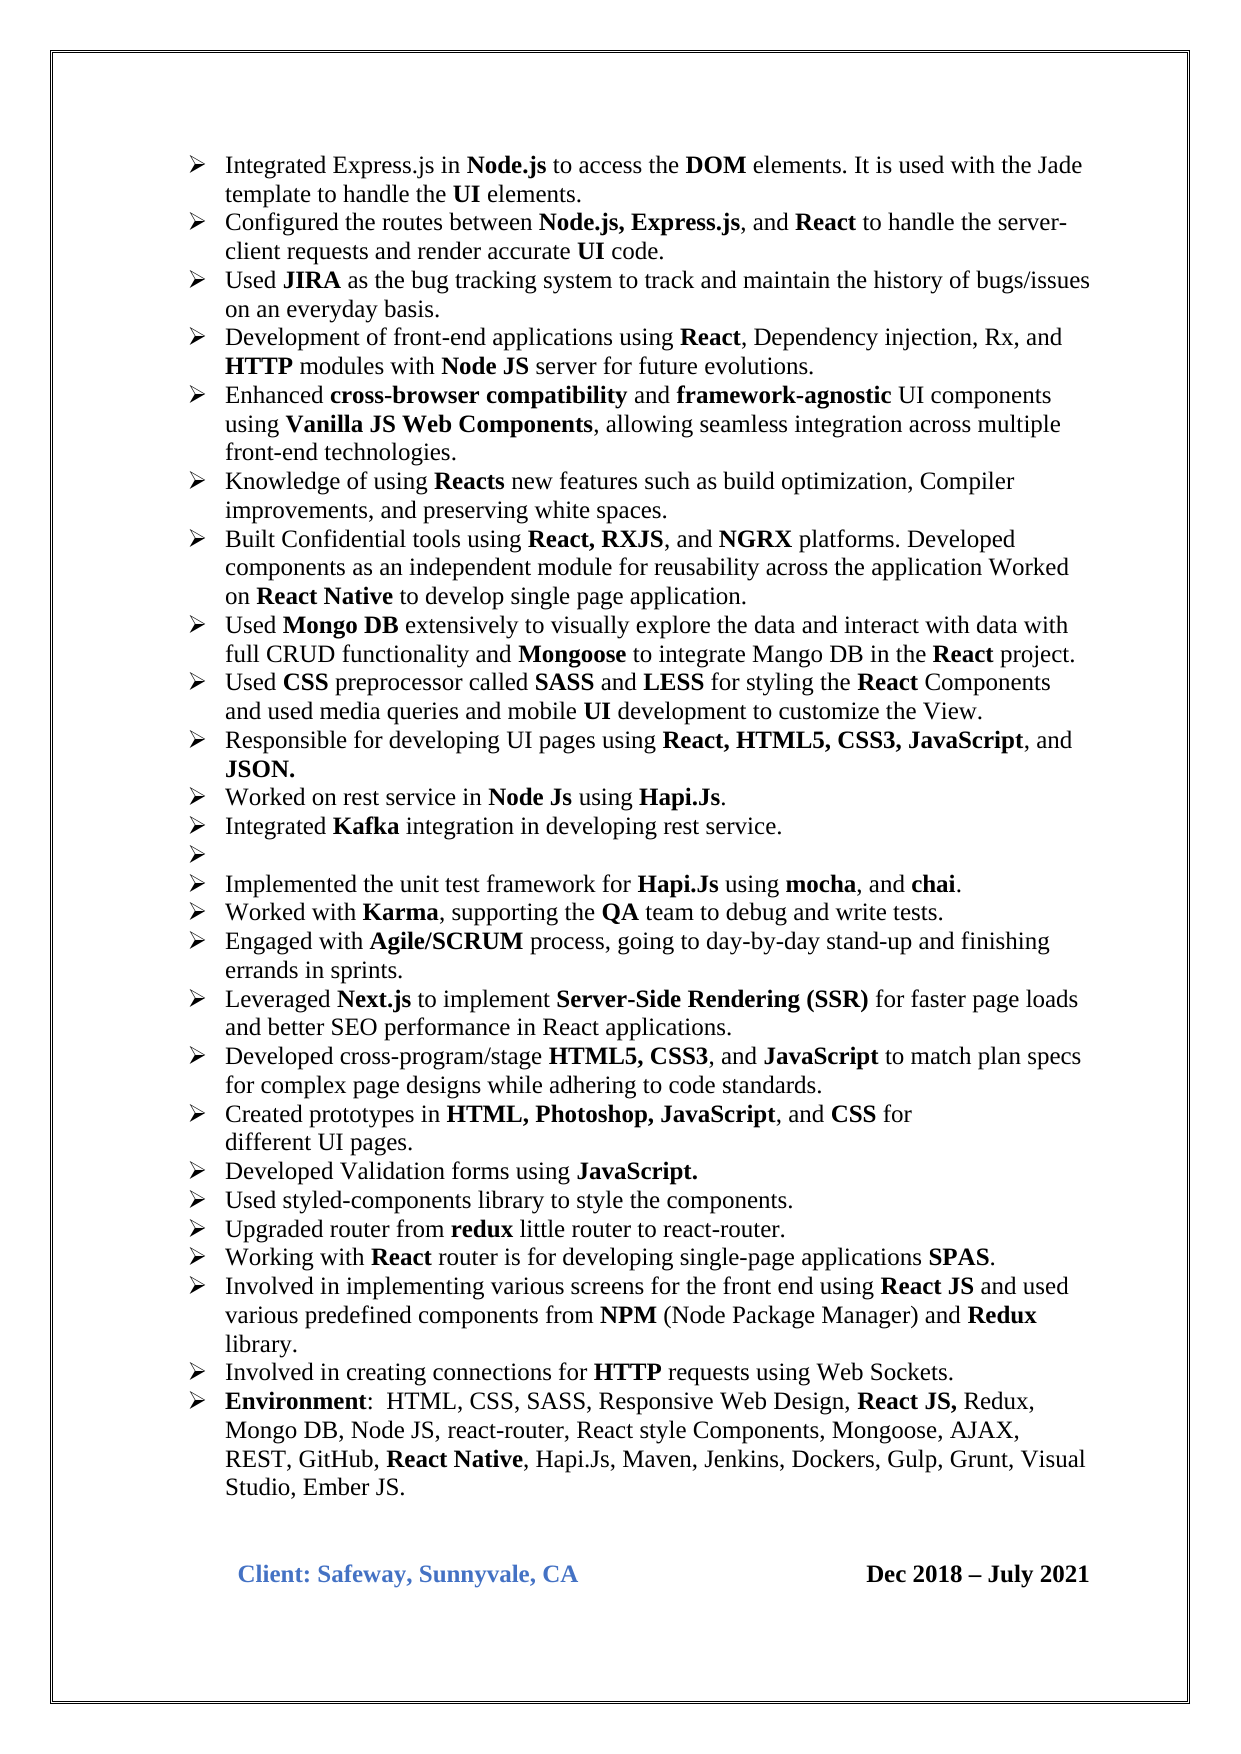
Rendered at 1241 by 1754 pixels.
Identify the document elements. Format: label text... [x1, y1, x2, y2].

list Used JIRA as the bug tracking system to track and maintain the history of bugs/issues on an everyday basis. [187, 265, 1090, 322]
list Upgraded router from redux little router to react-router. [187, 1214, 1090, 1242]
list Engaged with Agile/SCRUM process, going to day-by-day stand-up and finishing errands in sprints. [187, 926, 1090, 984]
list Worked with Karma, supporting the QA team to debug and write tests. [187, 897, 1090, 926]
text Client: Safeway, Sunnyvale, CA Dec 2018 – July 2021 [225, 1559, 1090, 1587]
list Configured the routes between Node.js, Express.js, and React to handle the server-client requests and render accurate UI code. [187, 207, 1090, 265]
list Development of front-end applications using React, Dependency injection, Rx, and HTTP modules with Node JS server for future evolutions. [187, 322, 1090, 380]
list Involved in implementing various screens for the front end using React JS and used various predefined components from NPM (Node Package Manager) and Redux library. [187, 1271, 1090, 1357]
list Developed Validation forms using JavaScript. [187, 1156, 1090, 1185]
list Developed cross-program/stage HTML5, CSS3, and JavaScript to match plan specs for complex page designs while adhering to code standards. [187, 1041, 1090, 1099]
list Integrated Kafka integration in developing rest service. [187, 811, 1090, 840]
list Implemented the unit test framework for Hapi.Js using mocha, and chai. [187, 869, 1090, 897]
list Environment: HTML, CSS, SASS, Responsive Web Design, React JS, Redux, Mongo DB, Node JS, react-router, React style Components, Mongoose, AJAX, REST, GitHub, React Native, Hapi.Js, Maven, Jenkins, Dockers, Gulp, Grunt, Visual Studio, Ember JS. [187, 1386, 1090, 1501]
list Knowledge of using Reacts new features such as build optimization, Compiler improvements, and preserving white spaces. [187, 466, 1090, 524]
list Built Confidential tools using React, RXJS, and NGRX platforms. Developed components as an independent module for reusability across the application Worked on React Native to develop single page application. [187, 524, 1090, 610]
list Involved in creating connections for HTTP requests using Web Sockets. [187, 1357, 1090, 1386]
list Used CSS preprocessor called SASS and LESS for styling the React Components and used media queries and mobile UI development to customize the View. [187, 667, 1090, 725]
list Responsible for developing UI pages using React, HTML5, CSS3, JavaScript, and JSON. [187, 725, 1090, 782]
list Working with React router is for developing single-page applications SPAS. [187, 1242, 1090, 1271]
list Created prototypes in HTML, Photoshop, JavaScript, and CSS for different UI pages. [187, 1099, 1090, 1156]
list Enhanced cross-browser compatibility and framework-agnostic UI components using Vanilla JS Web Components, allowing seamless integration across multiple front-end technologies. [187, 380, 1090, 466]
list Worked on rest service in Node Js using Hapi.Js. [187, 782, 1090, 811]
list Used styled-components library to style the components. [187, 1185, 1090, 1214]
list Integrated Express.js in Node.js to access the DOM elements. It is used with the Jade template to handle the UI elements. [187, 150, 1090, 207]
list Leveraged Next.js to implement Server-Side Rendering (SSR) for faster page loads and better SEO performance in React applications. [187, 984, 1090, 1041]
list Used Mongo DB extensively to visually explore the data and interact with data with full CRUD functionality and Mongoose to integrate Mango DB in the React project. [187, 610, 1090, 667]
